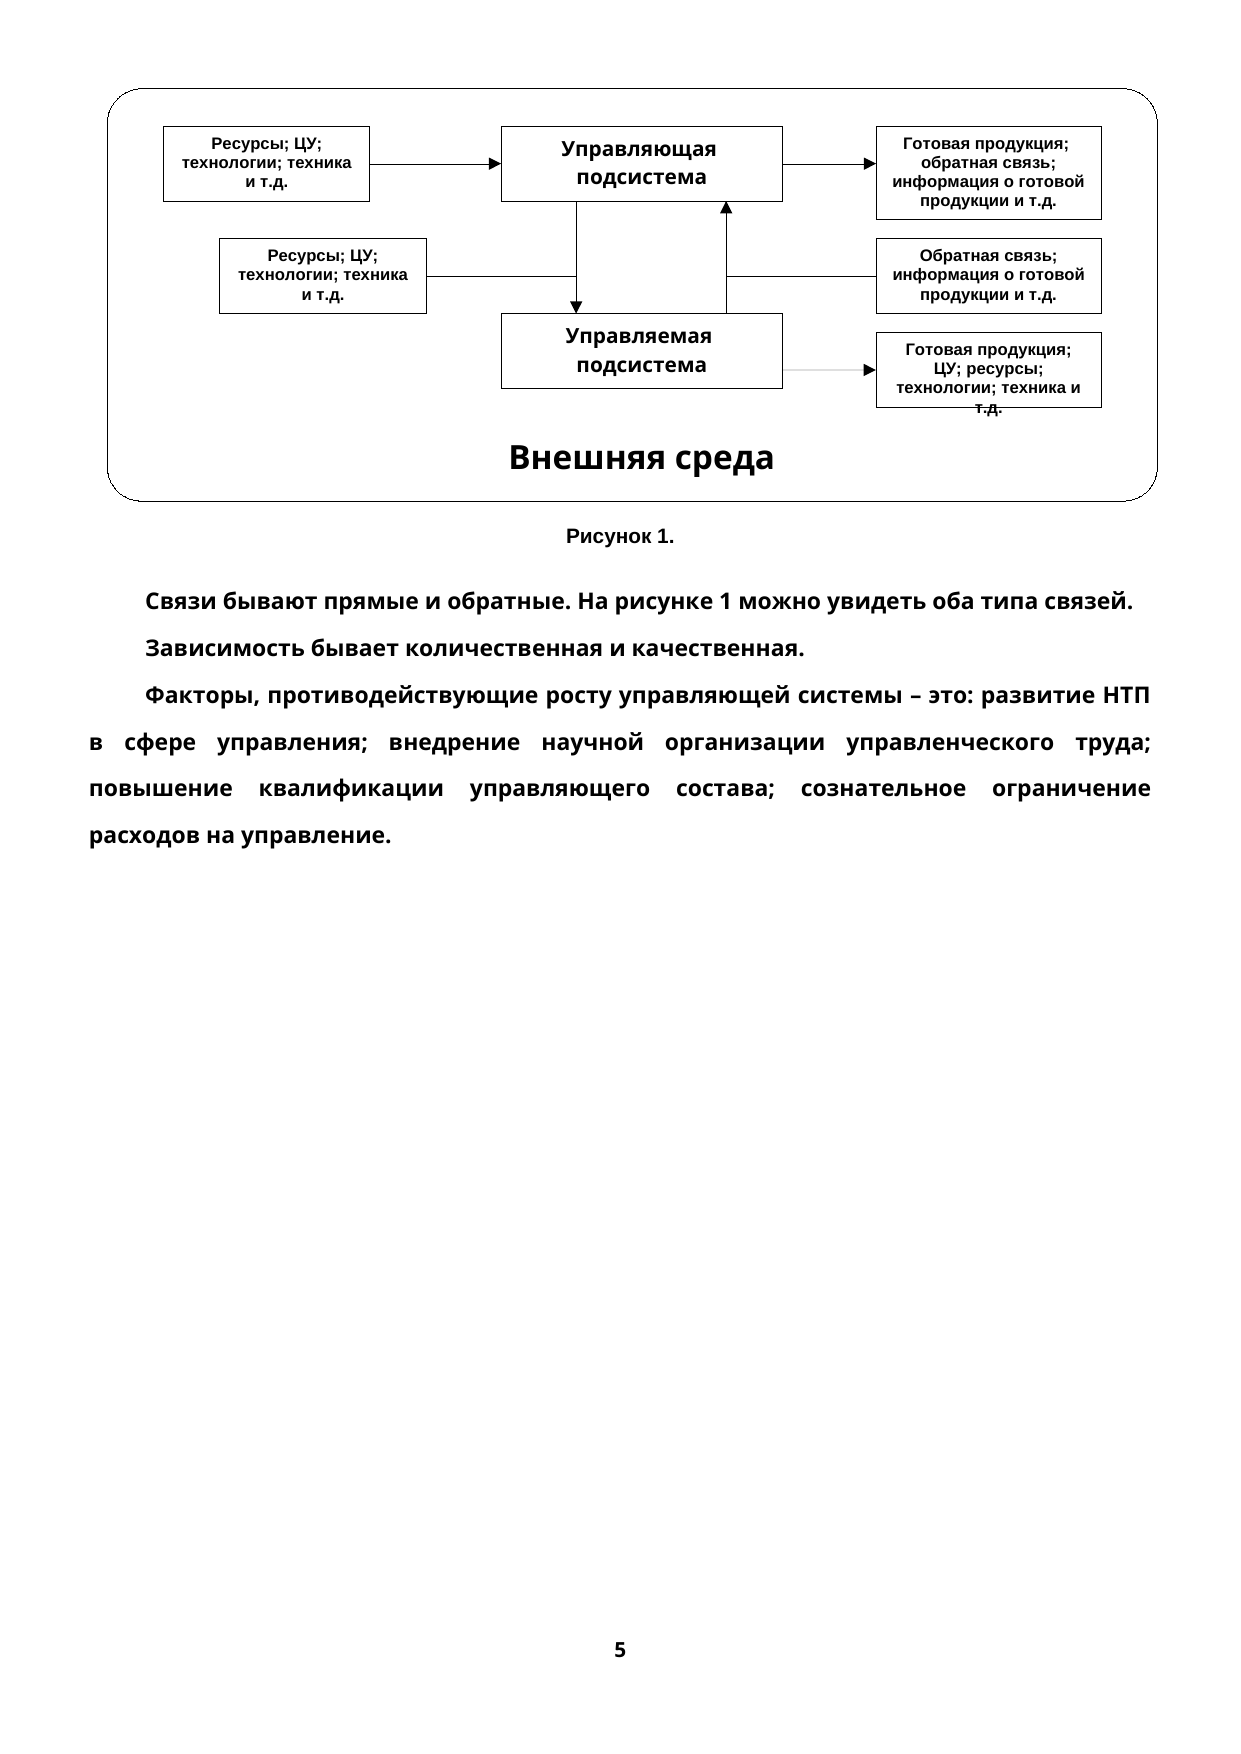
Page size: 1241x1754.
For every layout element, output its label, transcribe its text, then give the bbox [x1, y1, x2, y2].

text Факторы, противодействующие росту управляющей системы – это: развитие НТП в сфере управления; внедрение научной организации управленческого труда; повышение квалификации управляющего состава; сознательное ограничение расходов на управление. [89, 679, 1152, 851]
text Зависимость бывает количественная и качественная. [89, 632, 1152, 663]
text Рисунок 1. [89, 524, 1152, 548]
text Связи бывают прямые и обратные. На рисунке 1 можно увидеть оба типа связей. [89, 585, 1152, 616]
